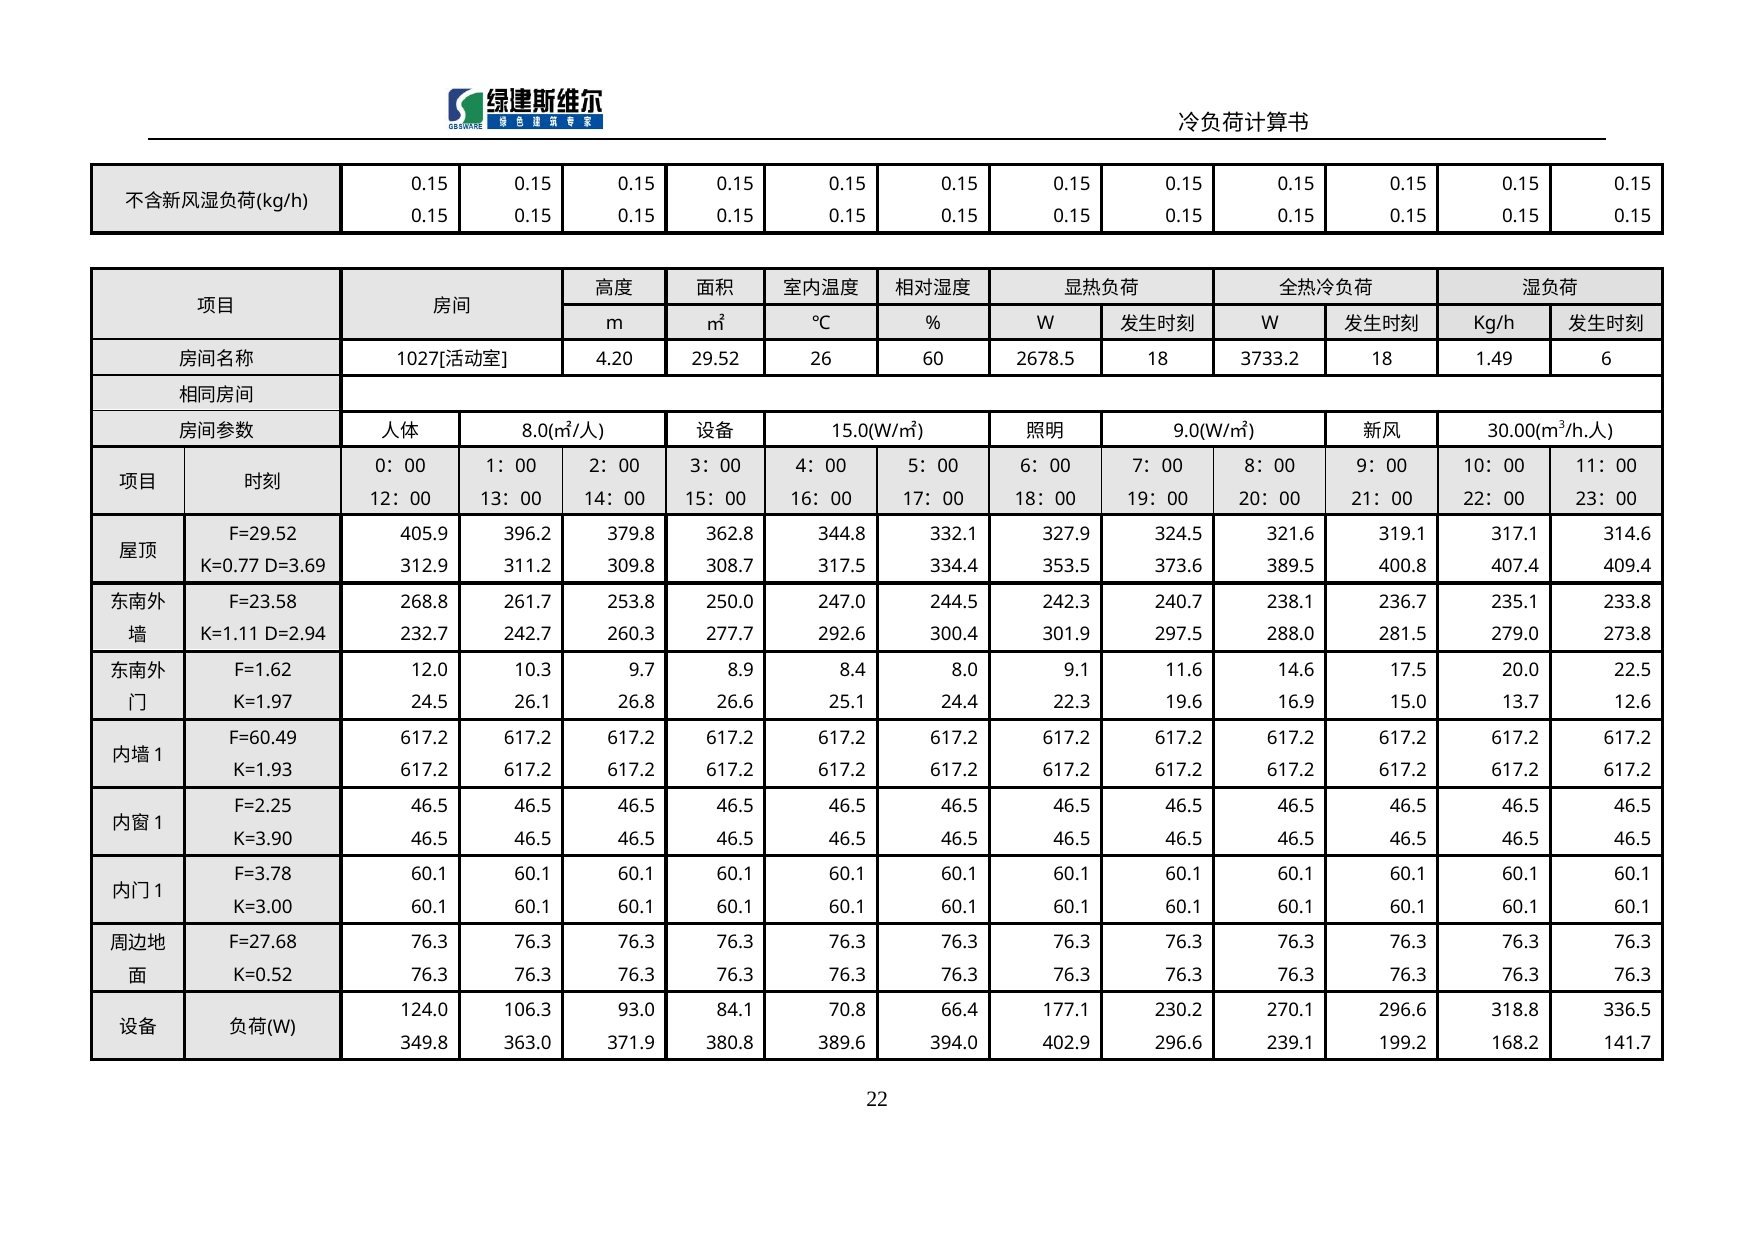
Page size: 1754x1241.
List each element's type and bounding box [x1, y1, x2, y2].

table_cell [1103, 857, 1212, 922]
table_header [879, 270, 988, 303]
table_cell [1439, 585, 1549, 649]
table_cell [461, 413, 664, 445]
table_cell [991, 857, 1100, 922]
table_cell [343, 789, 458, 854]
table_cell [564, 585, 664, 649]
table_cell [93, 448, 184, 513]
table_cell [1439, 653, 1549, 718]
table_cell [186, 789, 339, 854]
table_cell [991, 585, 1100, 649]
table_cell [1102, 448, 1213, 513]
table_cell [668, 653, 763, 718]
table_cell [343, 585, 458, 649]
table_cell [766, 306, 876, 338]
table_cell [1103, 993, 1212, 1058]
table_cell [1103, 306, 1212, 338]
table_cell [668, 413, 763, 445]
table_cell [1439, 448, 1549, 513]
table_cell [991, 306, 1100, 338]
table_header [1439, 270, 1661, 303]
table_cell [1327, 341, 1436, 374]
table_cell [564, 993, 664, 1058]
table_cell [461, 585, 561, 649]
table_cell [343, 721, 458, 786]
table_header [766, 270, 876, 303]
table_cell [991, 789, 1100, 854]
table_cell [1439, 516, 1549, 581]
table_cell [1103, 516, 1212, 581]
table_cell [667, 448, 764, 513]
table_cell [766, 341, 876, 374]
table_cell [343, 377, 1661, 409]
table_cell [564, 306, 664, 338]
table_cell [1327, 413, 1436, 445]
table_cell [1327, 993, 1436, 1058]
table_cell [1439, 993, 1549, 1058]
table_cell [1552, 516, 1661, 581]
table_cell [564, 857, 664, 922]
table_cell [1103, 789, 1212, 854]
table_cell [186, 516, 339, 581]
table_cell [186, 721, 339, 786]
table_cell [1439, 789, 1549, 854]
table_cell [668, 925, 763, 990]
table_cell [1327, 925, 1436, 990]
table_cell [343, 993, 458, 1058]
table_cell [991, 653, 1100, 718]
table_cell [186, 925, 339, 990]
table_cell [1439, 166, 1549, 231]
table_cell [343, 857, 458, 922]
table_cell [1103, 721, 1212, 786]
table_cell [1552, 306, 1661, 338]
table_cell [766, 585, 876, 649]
picture [444, 88, 604, 130]
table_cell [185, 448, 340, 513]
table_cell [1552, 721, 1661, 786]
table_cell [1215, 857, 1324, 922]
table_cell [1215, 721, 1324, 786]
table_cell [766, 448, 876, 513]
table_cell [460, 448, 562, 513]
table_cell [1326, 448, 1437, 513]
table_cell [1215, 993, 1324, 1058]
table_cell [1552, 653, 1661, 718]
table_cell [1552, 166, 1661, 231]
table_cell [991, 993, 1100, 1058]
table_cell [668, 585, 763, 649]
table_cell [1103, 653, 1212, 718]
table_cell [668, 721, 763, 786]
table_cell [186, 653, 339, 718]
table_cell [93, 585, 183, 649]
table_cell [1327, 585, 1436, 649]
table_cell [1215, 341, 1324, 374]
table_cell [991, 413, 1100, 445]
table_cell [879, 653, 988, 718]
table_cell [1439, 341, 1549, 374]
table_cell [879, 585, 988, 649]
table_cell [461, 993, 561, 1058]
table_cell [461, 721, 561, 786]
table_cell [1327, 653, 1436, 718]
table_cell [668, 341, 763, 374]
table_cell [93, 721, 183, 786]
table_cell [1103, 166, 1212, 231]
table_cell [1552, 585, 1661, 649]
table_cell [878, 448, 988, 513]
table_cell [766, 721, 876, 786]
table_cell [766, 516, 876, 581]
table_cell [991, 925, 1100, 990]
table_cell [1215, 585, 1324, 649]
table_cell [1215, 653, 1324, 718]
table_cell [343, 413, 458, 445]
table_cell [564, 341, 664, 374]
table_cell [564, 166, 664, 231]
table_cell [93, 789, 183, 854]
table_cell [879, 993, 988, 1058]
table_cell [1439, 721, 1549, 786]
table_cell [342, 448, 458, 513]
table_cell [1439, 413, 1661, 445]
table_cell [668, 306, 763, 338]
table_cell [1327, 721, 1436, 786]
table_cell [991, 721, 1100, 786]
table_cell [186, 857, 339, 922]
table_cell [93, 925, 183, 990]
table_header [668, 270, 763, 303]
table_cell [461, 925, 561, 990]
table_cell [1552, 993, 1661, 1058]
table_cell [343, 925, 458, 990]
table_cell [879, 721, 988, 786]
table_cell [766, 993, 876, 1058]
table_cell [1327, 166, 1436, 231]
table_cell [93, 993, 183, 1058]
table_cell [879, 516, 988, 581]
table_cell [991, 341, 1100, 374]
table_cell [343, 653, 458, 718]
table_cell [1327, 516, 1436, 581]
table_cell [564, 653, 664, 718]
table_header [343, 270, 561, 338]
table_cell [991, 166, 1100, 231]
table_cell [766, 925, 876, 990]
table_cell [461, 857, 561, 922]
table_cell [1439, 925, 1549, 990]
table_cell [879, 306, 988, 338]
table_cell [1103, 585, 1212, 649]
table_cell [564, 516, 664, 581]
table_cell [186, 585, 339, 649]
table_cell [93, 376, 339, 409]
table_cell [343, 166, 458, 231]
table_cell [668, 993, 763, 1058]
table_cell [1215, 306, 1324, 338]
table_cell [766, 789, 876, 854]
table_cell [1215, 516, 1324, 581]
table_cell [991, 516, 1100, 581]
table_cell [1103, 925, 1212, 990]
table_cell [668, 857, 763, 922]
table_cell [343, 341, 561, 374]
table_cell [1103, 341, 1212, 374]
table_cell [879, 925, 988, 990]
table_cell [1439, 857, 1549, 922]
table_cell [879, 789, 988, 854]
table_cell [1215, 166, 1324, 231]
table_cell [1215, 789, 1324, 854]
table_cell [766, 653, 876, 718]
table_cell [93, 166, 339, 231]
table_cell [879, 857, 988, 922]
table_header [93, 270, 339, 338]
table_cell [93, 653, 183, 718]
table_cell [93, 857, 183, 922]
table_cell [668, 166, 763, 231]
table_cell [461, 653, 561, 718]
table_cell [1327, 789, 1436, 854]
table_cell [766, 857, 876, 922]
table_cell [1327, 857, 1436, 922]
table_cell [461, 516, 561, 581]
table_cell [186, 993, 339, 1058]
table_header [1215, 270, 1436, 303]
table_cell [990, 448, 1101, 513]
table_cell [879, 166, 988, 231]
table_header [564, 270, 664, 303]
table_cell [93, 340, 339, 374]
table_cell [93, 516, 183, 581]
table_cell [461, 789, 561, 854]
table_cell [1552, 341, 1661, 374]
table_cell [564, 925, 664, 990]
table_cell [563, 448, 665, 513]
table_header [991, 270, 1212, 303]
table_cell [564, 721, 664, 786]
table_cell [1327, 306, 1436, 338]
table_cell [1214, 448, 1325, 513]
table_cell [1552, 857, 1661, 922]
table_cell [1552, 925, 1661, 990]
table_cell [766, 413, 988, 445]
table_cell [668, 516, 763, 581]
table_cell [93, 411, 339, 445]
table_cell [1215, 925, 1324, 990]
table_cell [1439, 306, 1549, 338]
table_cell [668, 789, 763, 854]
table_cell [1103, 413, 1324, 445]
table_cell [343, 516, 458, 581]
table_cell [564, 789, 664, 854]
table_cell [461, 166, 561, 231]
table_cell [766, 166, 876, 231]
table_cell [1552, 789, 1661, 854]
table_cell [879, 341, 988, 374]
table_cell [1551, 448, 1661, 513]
